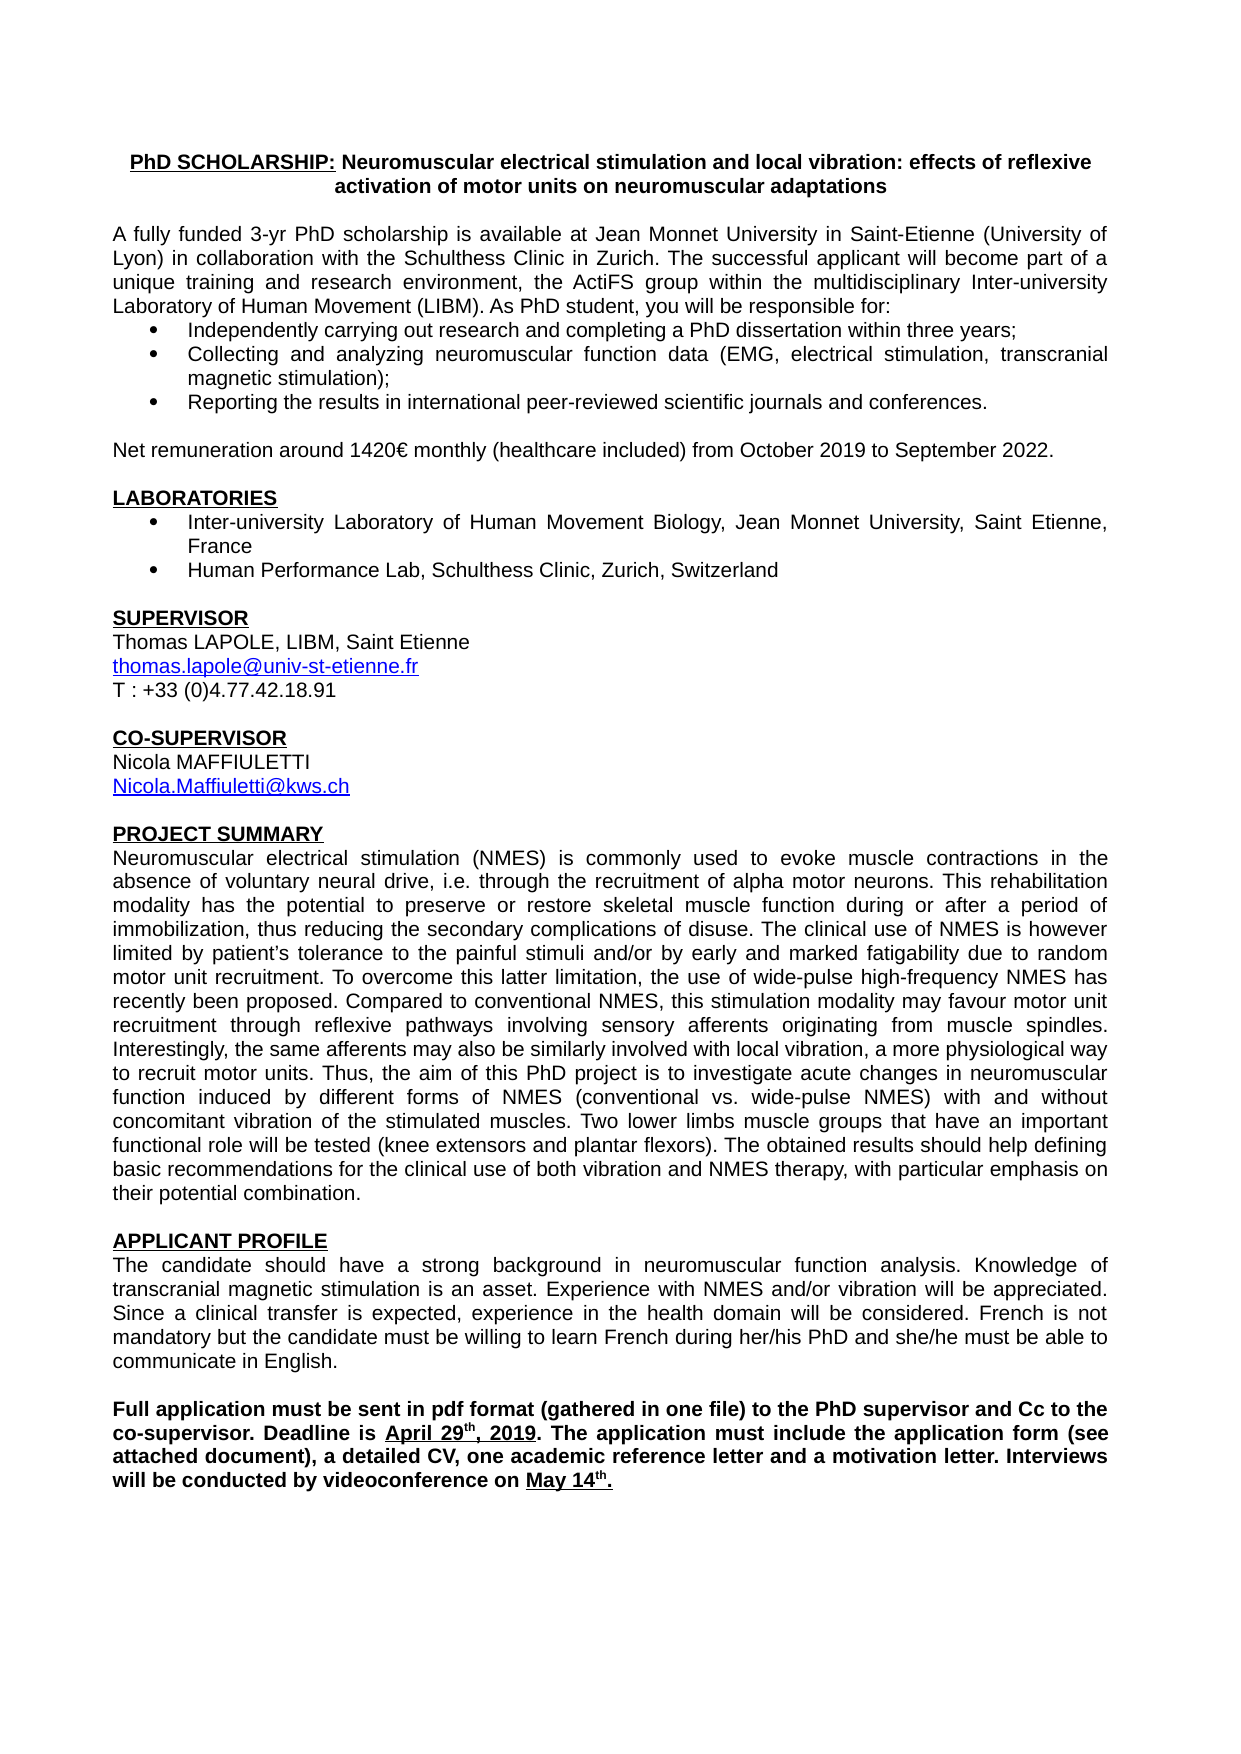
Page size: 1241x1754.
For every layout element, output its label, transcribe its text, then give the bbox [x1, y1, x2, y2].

text Nicola.Maffiuletti@kws.ch [112, 773, 1109, 797]
text PhD SCHOLARSHIP: Neuromuscular electrical stimulation and local vibration: effects of reflexive activation of motor units on neuromuscular adaptations [112, 150, 1109, 198]
text A fully funded 3-yr PhD scholarship is available at Jean Monnet University in Saint-Etienne (University of Lyon) in collaboration with the Schulthess Clinic in Zurich. The successful applicant will become part of a unique training and research environment, the ActiFS group within the multidisciplinary Inter-university Laboratory of Human Movement (LIBM). As PhD student, you will be responsible for: [112, 222, 1109, 318]
text Co-SUPERVISOR [112, 726, 1109, 749]
text T : +33 (0)4.77.42.18.91 [112, 678, 1109, 702]
text thomas.lapole@univ-st-etienne.fr [112, 654, 1109, 678]
text Full application must be sent in pdf format (gathered in one file) to the PhD supervisor and Cc to the co-supervisor. Deadline is April 29th, 2019. The application must include the application form (see attached document), a detailed CV, one academic reference letter and a motivation letter. Interviews will be conducted by videoconference on May 14th. [112, 1396, 1109, 1492]
text LaboratoRIES [112, 486, 1109, 510]
text PROJECT SUMMARY [112, 821, 1109, 845]
text Applicant profile [112, 1229, 1109, 1253]
list Collecting and analyzing neuromuscular function data (EMG, electrical stimulation, transcranial magnetic stimulation); [150, 342, 1109, 390]
text Thomas LAPOLE, LIBM, Saint Etienne [112, 630, 1109, 654]
list Reporting the results in international peer-reviewed scientific journals and conferences. [150, 390, 1109, 414]
list Independently carrying out research and completing a PhD dissertation within three years; [150, 318, 1109, 342]
text SUPERVISOR [112, 606, 1109, 630]
text Neuromuscular electrical stimulation (NMES) is commonly used to evoke muscle contractions in the absence of voluntary neural drive, i.e. through the recruitment of alpha motor neurons. This rehabilitation modality has the potential to preserve or restore skeletal muscle function during or after a period of immobilization, thus reducing the secondary complications of disuse. The clinical use of NMES is however limited by patient’s tolerance to the painful stimuli and/or by early and marked fatigability due to random motor unit recruitment. To overcome this latter limitation, the use of wide-pulse high-frequency NMES has recently been proposed. Compared to conventional NMES, this stimulation modality may favour motor unit recruitment through reflexive pathways involving sensory afferents originating from muscle spindles. Interestingly, the same afferents may also be similarly involved with local vibration, a more physiological way to recruit motor units. Thus, the aim of this PhD project is to investigate acute changes in neuromuscular function induced by different forms of NMES (conventional vs. wide-pulse NMES) with and without concomitant vibration of the stimulated muscles. Two lower limbs muscle groups that have an important functional role will be tested (knee extensors and plantar flexors). The obtained results should help defining basic recommendations for the clinical use of both vibration and NMES therapy, with particular emphasis on their potential combination. [112, 845, 1109, 1205]
text Net remuneration around 1420€ monthly (healthcare included) from October 2019 to September 2022. [112, 438, 1109, 462]
list Inter-university Laboratory of Human Movement Biology, Jean Monnet University, Saint Etienne, France [150, 510, 1109, 558]
text The candidate should have a strong background in neuromuscular function analysis. Knowledge of transcranial magnetic stimulation is an asset. Experience with NMES and/or vibration will be appreciated. Since a clinical transfer is expected, experience in the health domain will be considered. French is not mandatory but the candidate must be willing to learn French during her/his PhD and she/he must be able to communicate in English. [112, 1253, 1109, 1372]
text Nicola MAFFIULETTI [112, 749, 1109, 773]
list Human Performance Lab, Schulthess Clinic, Zurich, Switzerland [150, 558, 1109, 582]
